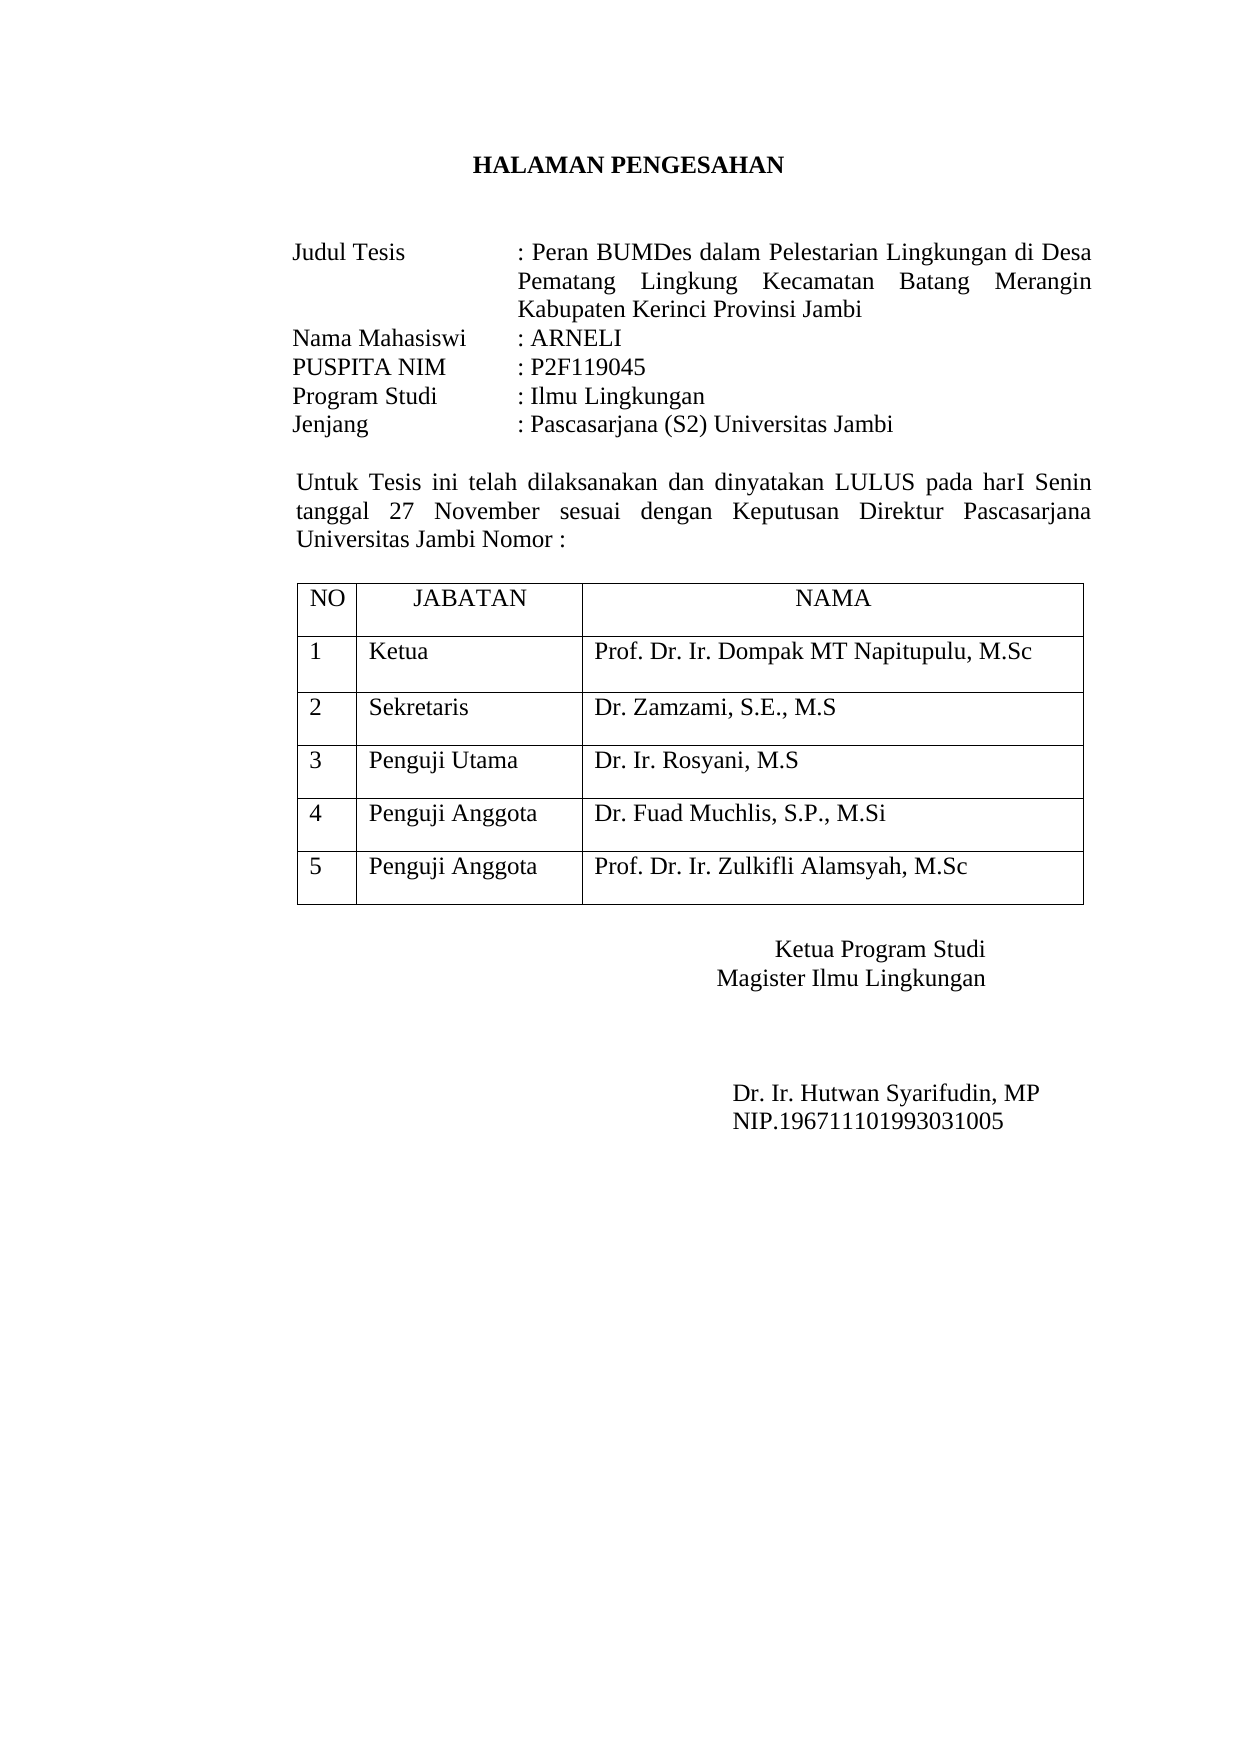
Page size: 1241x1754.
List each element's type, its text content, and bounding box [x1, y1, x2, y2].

text Ketua Program Studi [150, 934, 986, 963]
text Program Studi : Ilmu Lingkungan [292, 381, 1090, 409]
text Nama Mahasiswi : ARNELI PUSPITA NIM : P2F119045 [292, 323, 712, 381]
table_header NAMA [583, 584, 1083, 636]
text Judul Tesis : Peran BUMDes dalam Pelestarian Lingkungan di Desa Pematang Lingkung Kecamatan Batang Merangin Kabupaten Kerinci Provinsi Jambi [292, 237, 1092, 323]
text NIP.196711101993031005 [732, 1106, 1090, 1135]
table_cell 5 [298, 852, 356, 904]
table_cell 3 [298, 746, 356, 798]
table_header JABATAN [357, 584, 582, 636]
subtitle HALAMAN PENGESAHAN [190, 150, 1067, 179]
text Untuk Tesis ini telah dilaksanakan dan dinyatakan LULUS pada harI Senin tanggal 27 November sesuai dengan Keputusan Direktur Pascasarjana Universitas Jambi Nomor : [296, 467, 1092, 553]
table_cell Sekretaris [357, 693, 582, 745]
table_cell Prof. Dr. Ir. Zulkifli Alamsyah, M.Sc [583, 852, 1083, 904]
table_cell 4 [298, 799, 356, 851]
table_cell Penguji Utama [357, 746, 582, 798]
table_cell 2 [298, 693, 356, 745]
table_cell Dr. Ir. Rosyani, M.S [583, 746, 1083, 798]
table_cell Penguji Anggota [357, 852, 582, 904]
table_cell Dr. Fuad Muchlis, S.P., M.Si [583, 799, 1083, 851]
text Magister Ilmu Lingkungan [150, 963, 986, 991]
table_cell Dr. Zamzami, S.E., M.S [583, 693, 1083, 745]
text Jenjang : Pascasarjana (S2) Universitas Jambi [292, 409, 1090, 438]
table_cell Ketua [357, 637, 582, 692]
table_cell 1 [298, 637, 356, 692]
table_header NO [298, 584, 356, 636]
text Dr. Ir. Hutwan Syarifudin, MP [732, 1078, 1090, 1106]
table_cell Penguji Anggota [357, 799, 582, 851]
table_cell Prof. Dr. Ir. Dompak MT Napitupulu, M.Sc [583, 637, 1083, 692]
